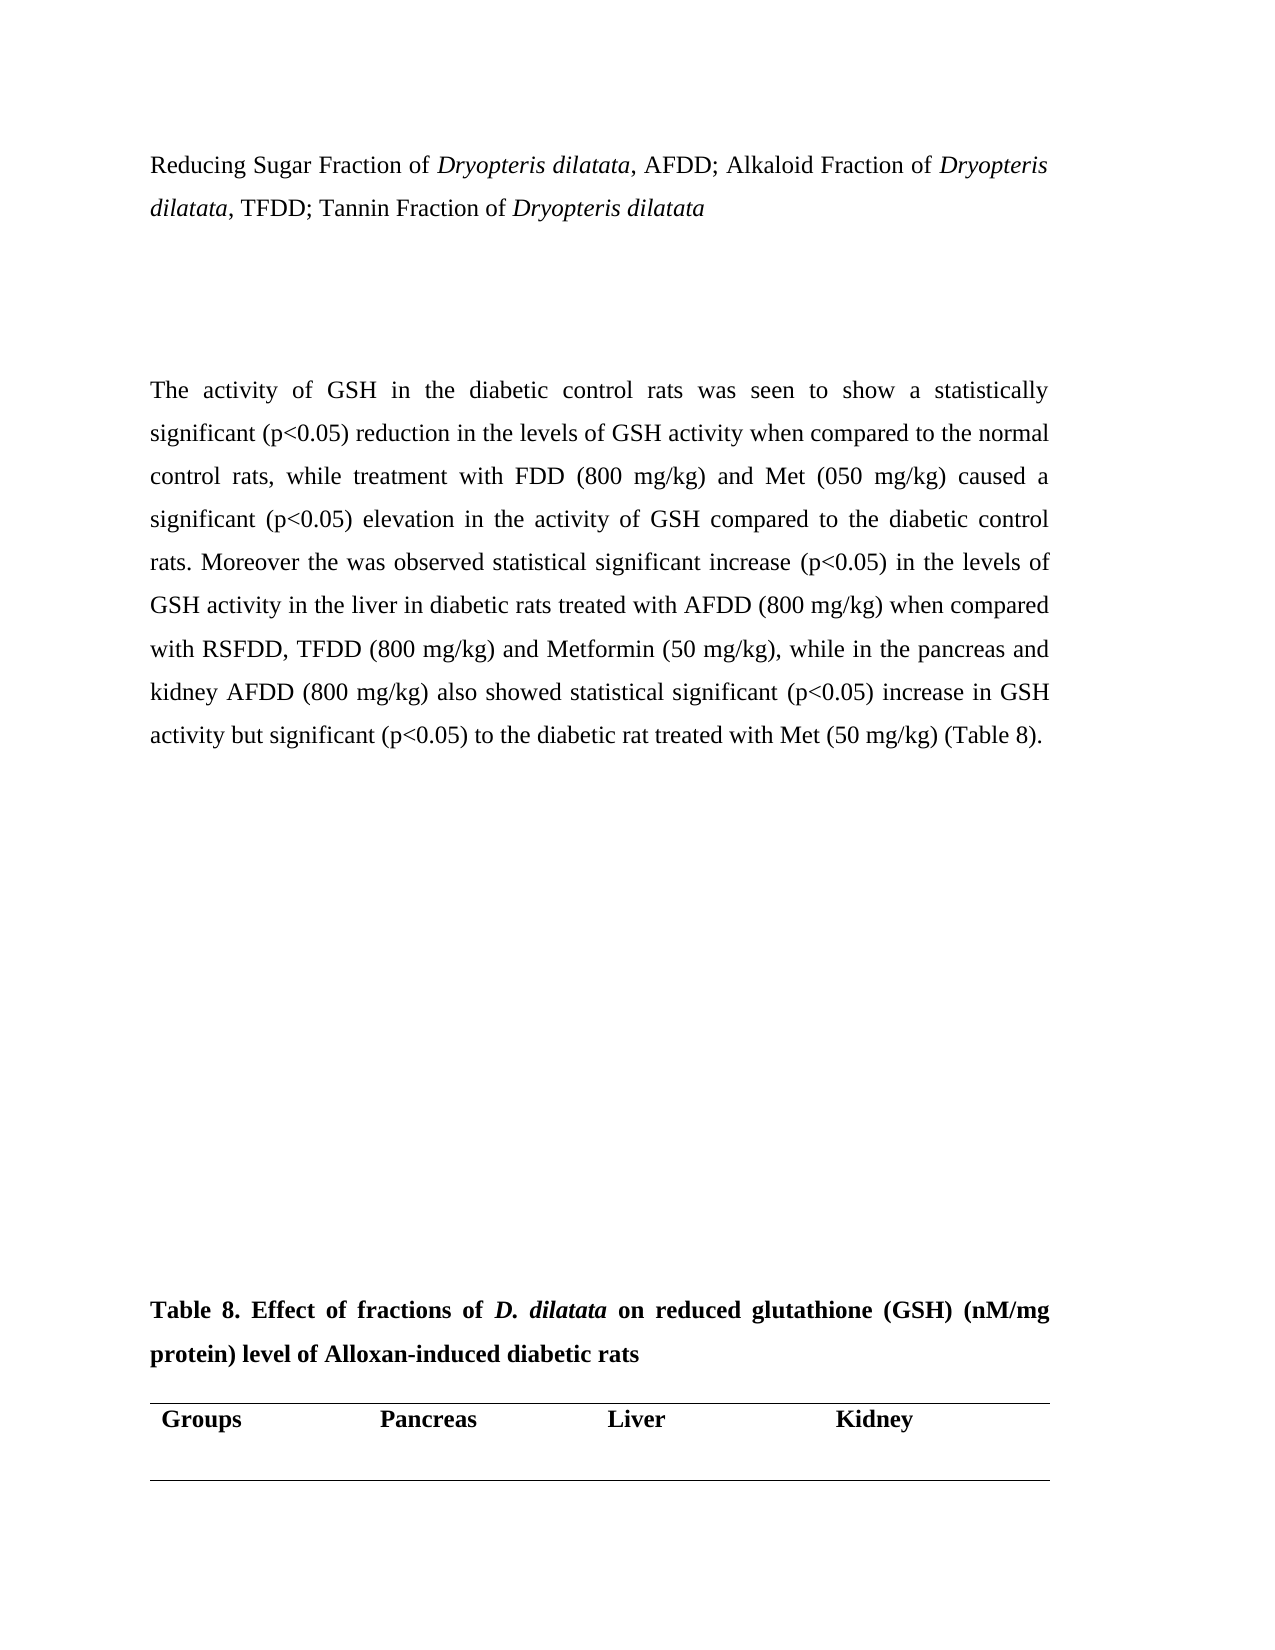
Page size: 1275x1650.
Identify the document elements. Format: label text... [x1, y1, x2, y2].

table_header Groups [150, 1404, 368, 1479]
text Table 8. Effect of fractions of D. dilatata on reduced glutathione (GSH) (nM/mg protein) level of Alloxan-induced diabetic rats [150, 1296, 1050, 1367]
table_header Liver [596, 1404, 824, 1479]
text The activity of GSH in the diabetic control rats was seen to show a statistically significant (p<0.05) reduction in the levels of GSH activity when compared to the normal control rats, while treatment with FDD (800 mg/kg) and Met (050 mg/kg) caused a significant (p<0.05) elevation in the activity of GSH compared to the diabetic control rats. Moreover the was observed statistical significant increase (p<0.05) in the levels of GSH activity in the liver in diabetic rats treated with AFDD (800 mg/kg) when compared with RSFDD, TFDD (800 mg/kg) and Metformin (50 mg/kg), while in the pancreas and kidney AFDD (800 mg/kg) also showed statistical significant (p<0.05) increase in GSH activity but significant (p<0.05) to the diabetic rat treated with Met (50 mg/kg) (Table 8). [150, 375, 1050, 749]
table_header Kidney [824, 1404, 1050, 1479]
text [150, 150, 1050, 222]
table_header Pancreas [369, 1404, 596, 1479]
